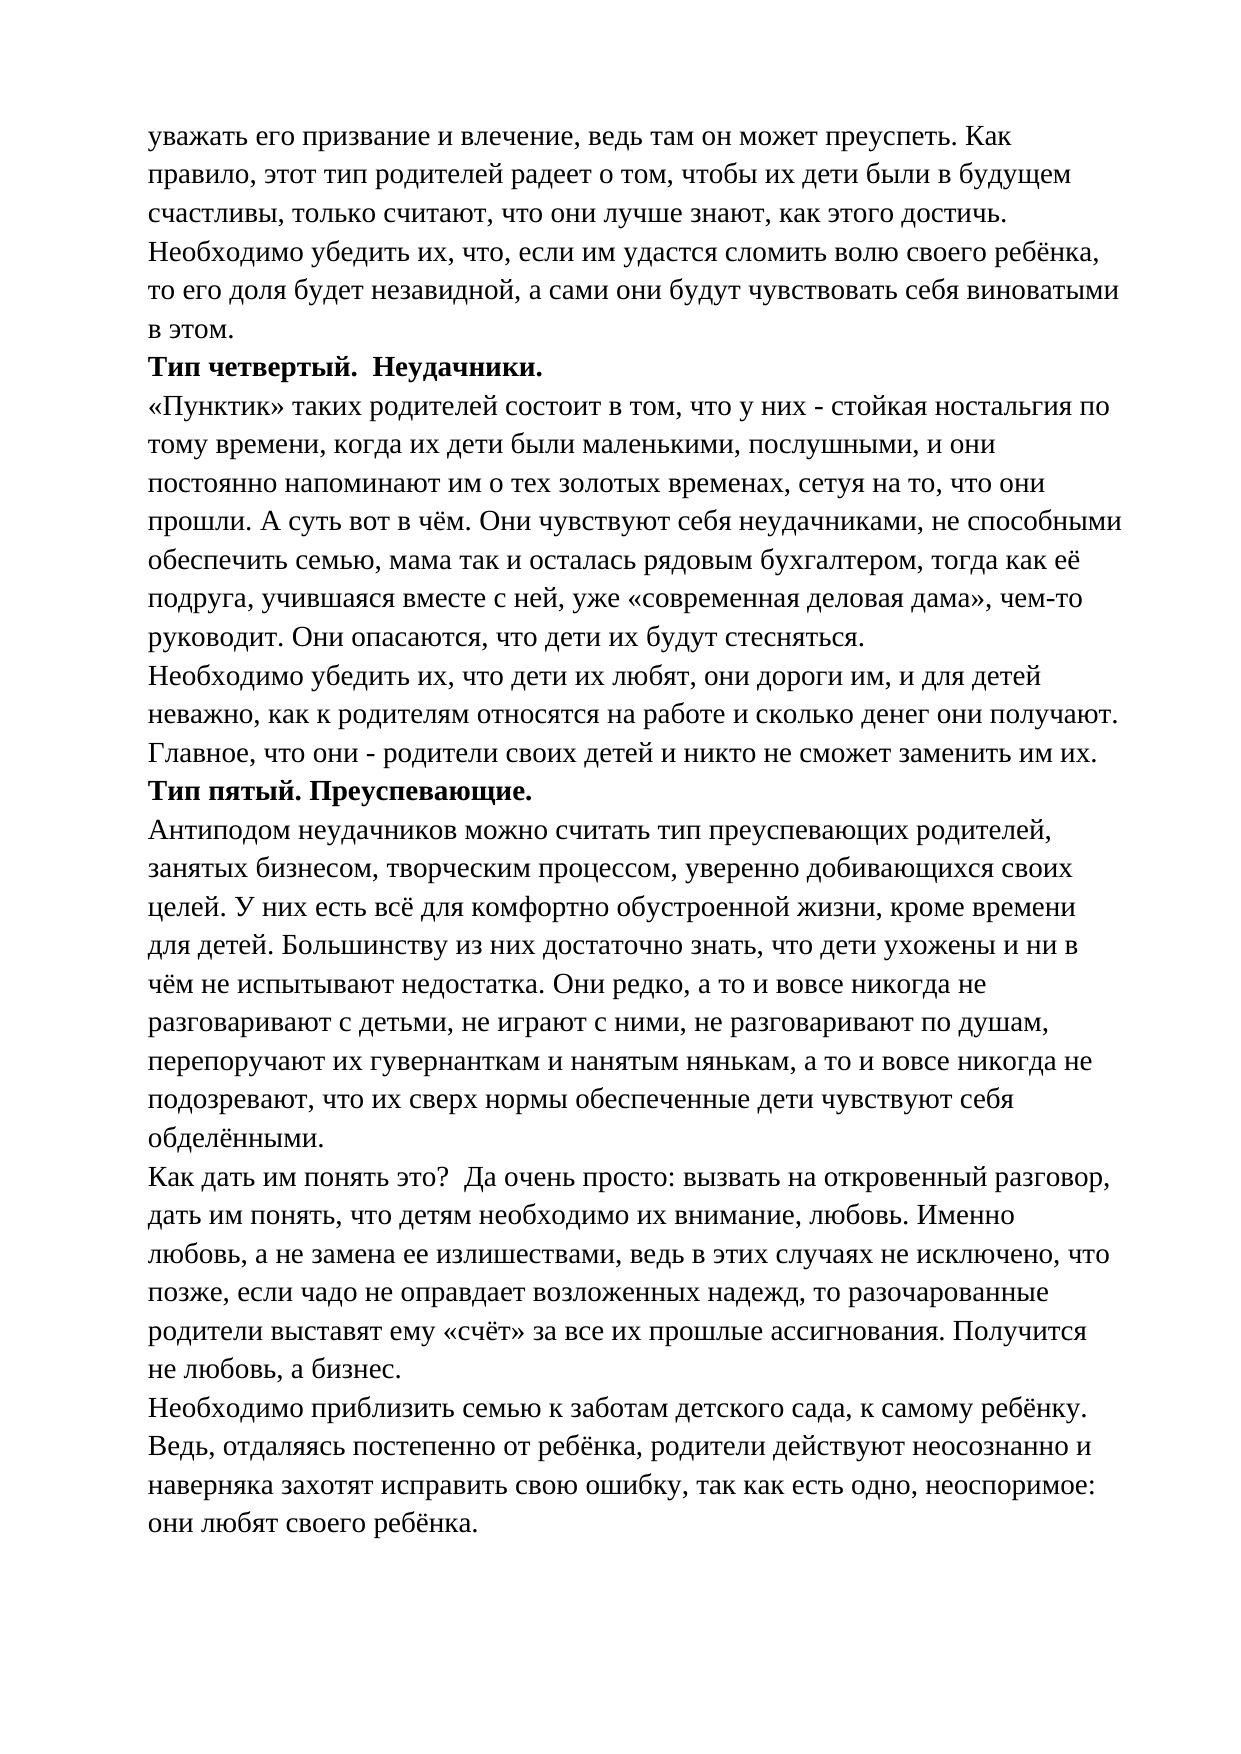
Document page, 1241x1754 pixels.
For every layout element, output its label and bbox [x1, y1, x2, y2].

text [148, 118, 1122, 1539]
